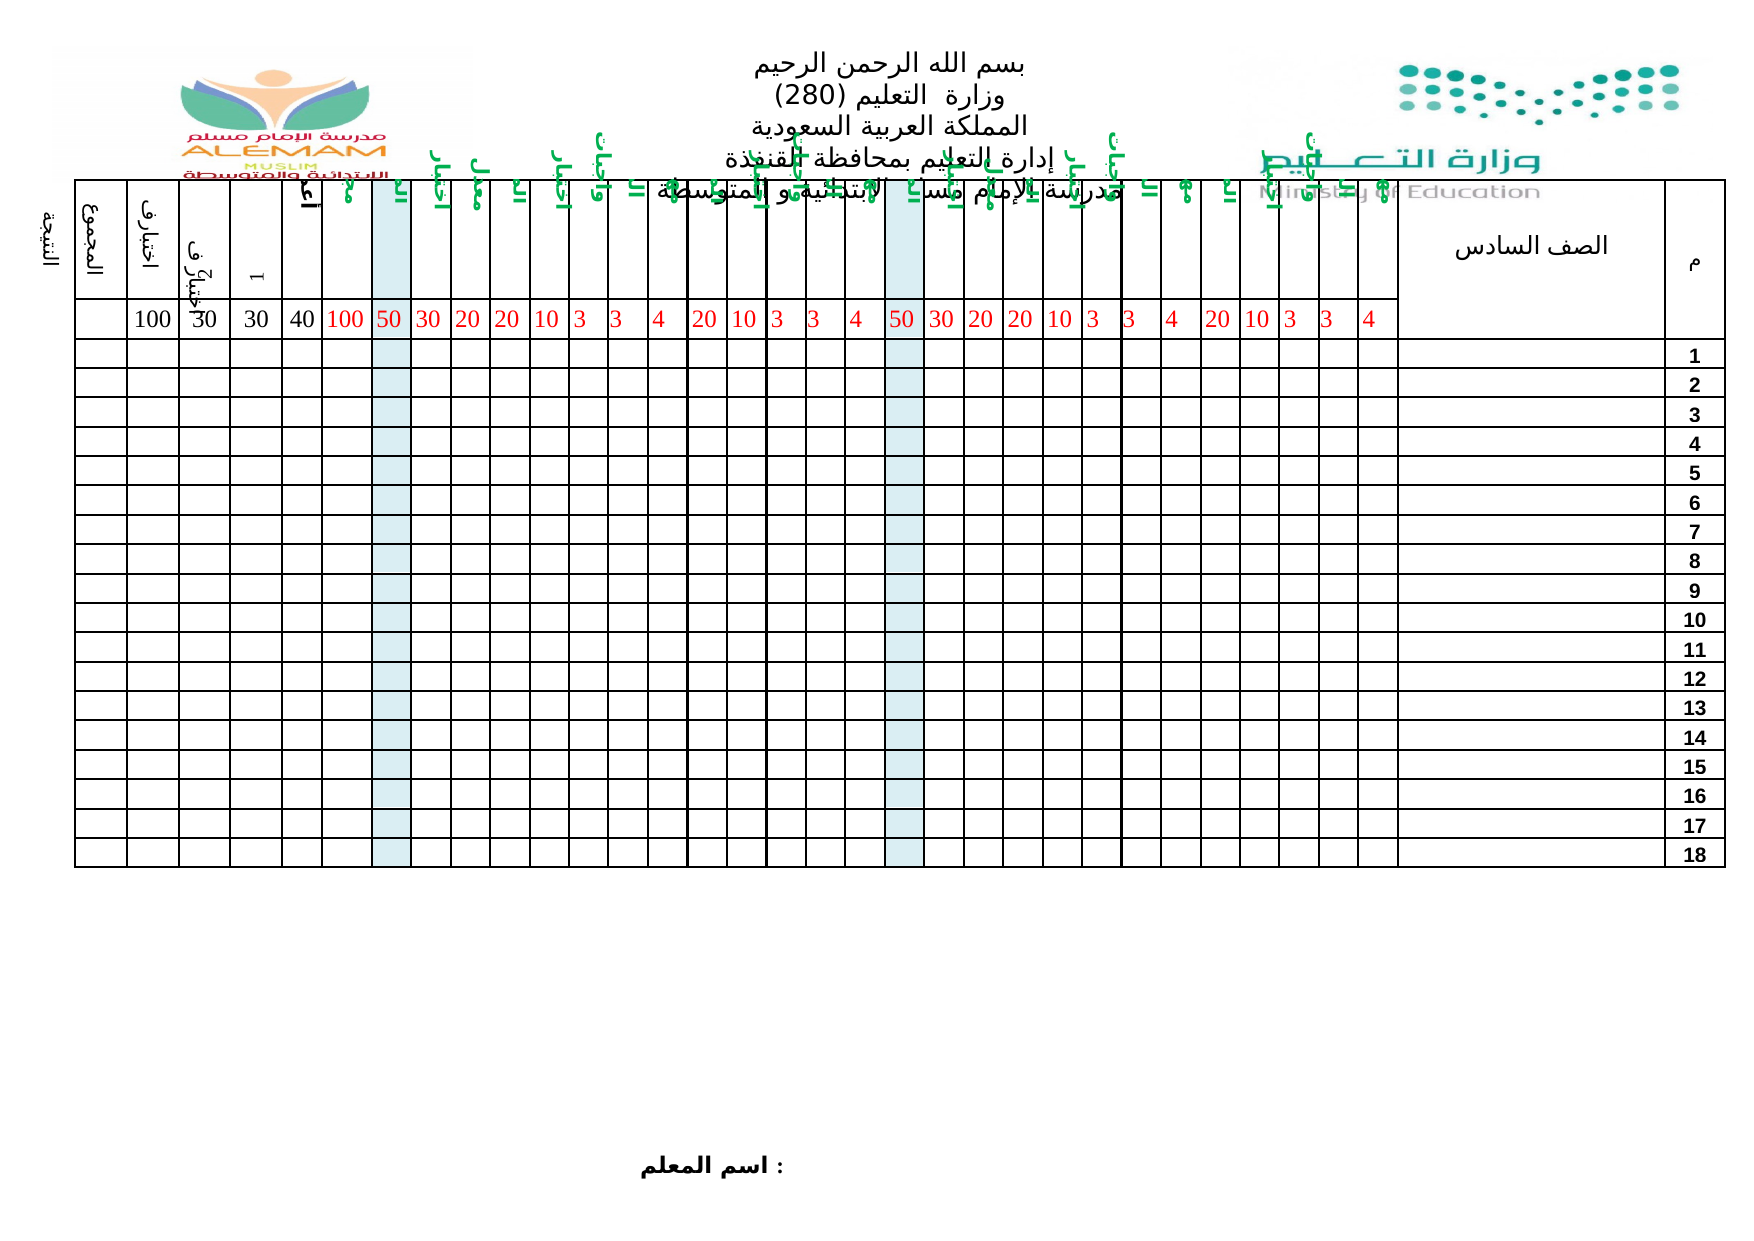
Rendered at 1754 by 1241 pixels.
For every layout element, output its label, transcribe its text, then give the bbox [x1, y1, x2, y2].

table_cell [807, 398, 844, 426]
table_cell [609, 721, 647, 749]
table_cell [807, 340, 844, 367]
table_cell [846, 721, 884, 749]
table_cell [531, 340, 568, 367]
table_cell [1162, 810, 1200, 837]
table_cell 3 [1123, 300, 1160, 337]
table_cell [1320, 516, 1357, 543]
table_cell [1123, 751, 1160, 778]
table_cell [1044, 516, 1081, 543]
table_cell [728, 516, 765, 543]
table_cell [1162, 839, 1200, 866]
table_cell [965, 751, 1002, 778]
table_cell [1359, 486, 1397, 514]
table_cell المجموع [1202, 181, 1239, 298]
table_cell 100 [323, 300, 371, 337]
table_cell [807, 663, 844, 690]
table_cell [128, 457, 178, 484]
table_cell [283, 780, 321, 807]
table_cell [231, 340, 281, 367]
table_cell [728, 457, 765, 484]
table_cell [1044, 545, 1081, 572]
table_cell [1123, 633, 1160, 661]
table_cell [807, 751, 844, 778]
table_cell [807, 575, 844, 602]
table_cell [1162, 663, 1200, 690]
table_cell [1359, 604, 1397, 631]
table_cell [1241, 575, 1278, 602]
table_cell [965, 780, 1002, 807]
table_cell [1280, 428, 1318, 455]
table_cell [283, 398, 321, 426]
table_cell [231, 428, 281, 455]
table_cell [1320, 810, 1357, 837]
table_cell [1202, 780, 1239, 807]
table_cell [886, 428, 923, 455]
table_cell [609, 369, 647, 396]
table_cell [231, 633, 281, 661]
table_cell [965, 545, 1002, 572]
table_cell [1241, 486, 1278, 514]
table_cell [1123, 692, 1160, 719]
table_cell واجبات [1083, 181, 1120, 298]
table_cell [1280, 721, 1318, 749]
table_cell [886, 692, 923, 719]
table_cell [128, 340, 178, 367]
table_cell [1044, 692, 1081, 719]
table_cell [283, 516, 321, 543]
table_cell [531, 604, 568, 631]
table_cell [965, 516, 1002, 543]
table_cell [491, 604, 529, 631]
table_cell [1083, 428, 1120, 455]
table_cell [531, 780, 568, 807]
table_cell [965, 428, 1002, 455]
table_cell [452, 369, 489, 396]
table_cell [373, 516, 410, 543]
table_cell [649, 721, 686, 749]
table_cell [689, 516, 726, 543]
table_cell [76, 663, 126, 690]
table_cell [1399, 398, 1664, 426]
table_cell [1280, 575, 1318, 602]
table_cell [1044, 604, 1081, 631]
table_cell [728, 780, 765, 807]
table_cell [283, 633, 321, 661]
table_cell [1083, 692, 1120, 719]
table_cell [531, 457, 568, 484]
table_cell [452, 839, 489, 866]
table_cell مهمات آدائية [1359, 181, 1397, 298]
table_cell اختبار نهائي [412, 181, 450, 298]
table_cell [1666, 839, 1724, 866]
table_cell [531, 398, 568, 426]
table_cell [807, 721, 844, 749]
table_cell [689, 486, 726, 514]
table_cell [1399, 340, 1664, 367]
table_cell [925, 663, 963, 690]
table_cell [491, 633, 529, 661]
table_cell [1320, 340, 1357, 367]
table_cell [728, 340, 765, 367]
table_cell [1202, 340, 1239, 367]
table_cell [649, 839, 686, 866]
table_cell [1241, 457, 1278, 484]
table_cell [1399, 369, 1664, 396]
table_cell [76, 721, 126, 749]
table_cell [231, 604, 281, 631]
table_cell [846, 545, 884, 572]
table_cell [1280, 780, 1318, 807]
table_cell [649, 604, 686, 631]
table_cell [1202, 457, 1239, 484]
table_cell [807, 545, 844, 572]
table_cell [180, 457, 229, 484]
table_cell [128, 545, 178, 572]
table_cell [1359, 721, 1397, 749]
table_cell [846, 428, 884, 455]
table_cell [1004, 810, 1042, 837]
table_cell [180, 486, 229, 514]
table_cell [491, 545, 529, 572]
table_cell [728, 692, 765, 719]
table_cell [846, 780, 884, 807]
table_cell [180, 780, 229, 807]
table_cell المشاركة [807, 181, 844, 298]
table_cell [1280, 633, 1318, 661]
table_cell 2 [1666, 369, 1724, 396]
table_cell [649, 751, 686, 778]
table_cell [76, 340, 126, 367]
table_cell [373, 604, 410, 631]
table_cell [768, 428, 805, 455]
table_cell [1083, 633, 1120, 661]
table_cell [180, 369, 229, 396]
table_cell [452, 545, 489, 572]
table_cell [491, 398, 529, 426]
table_cell [1162, 398, 1200, 426]
table_cell [728, 428, 765, 455]
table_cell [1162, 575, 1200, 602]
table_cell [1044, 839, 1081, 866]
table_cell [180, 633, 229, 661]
table_cell واجبات [570, 181, 607, 298]
table_cell اختبار [1044, 181, 1081, 298]
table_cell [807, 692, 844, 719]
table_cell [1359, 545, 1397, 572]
table_cell [452, 457, 489, 484]
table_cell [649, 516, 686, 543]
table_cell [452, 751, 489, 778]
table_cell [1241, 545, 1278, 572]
picture [1228, 46, 1713, 179]
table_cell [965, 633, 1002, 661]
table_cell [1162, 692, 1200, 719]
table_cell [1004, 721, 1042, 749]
table_cell [728, 486, 765, 514]
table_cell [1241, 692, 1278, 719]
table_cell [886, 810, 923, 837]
table_cell [609, 457, 647, 484]
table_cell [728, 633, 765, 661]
table_cell [649, 428, 686, 455]
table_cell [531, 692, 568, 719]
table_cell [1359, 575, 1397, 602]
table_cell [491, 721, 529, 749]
table_cell [1241, 340, 1278, 367]
table_cell [452, 428, 489, 455]
table_cell [768, 398, 805, 426]
table_cell [1241, 369, 1278, 396]
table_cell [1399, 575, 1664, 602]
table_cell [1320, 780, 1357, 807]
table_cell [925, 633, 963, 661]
table_cell [846, 340, 884, 367]
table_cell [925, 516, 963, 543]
table_cell [886, 486, 923, 514]
table_cell المشاركة [1320, 181, 1357, 298]
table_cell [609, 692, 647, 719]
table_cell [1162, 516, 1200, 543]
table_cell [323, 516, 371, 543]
table_cell 4 [1359, 300, 1397, 337]
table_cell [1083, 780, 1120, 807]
table_cell [1280, 398, 1318, 426]
table_cell [1320, 369, 1357, 396]
table_cell [649, 398, 686, 426]
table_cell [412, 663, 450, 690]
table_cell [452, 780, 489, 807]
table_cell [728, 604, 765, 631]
table_cell [570, 398, 607, 426]
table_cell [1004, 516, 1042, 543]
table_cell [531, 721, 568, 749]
table_cell [1280, 369, 1318, 396]
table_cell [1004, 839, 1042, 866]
table_cell [925, 398, 963, 426]
table_cell [1280, 340, 1318, 367]
table_cell [373, 428, 410, 455]
table_cell [965, 340, 1002, 367]
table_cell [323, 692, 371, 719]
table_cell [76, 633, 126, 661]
table_cell [649, 369, 686, 396]
table_cell [323, 486, 371, 514]
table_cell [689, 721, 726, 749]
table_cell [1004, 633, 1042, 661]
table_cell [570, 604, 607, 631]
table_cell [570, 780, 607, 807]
table_cell 5 [1666, 457, 1724, 484]
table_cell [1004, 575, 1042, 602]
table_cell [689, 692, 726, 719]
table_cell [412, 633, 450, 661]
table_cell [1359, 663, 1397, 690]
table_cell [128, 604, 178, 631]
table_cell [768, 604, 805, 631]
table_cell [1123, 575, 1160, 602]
table_cell [689, 428, 726, 455]
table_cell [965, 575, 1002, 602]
table_cell 20 [1202, 300, 1239, 337]
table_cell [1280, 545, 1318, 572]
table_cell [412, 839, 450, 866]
table_cell اختبار نهائي [925, 181, 963, 298]
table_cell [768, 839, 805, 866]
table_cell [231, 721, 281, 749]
table_cell 10 [1241, 300, 1278, 337]
table_cell النتيجة النهائية [76, 181, 126, 298]
table_cell [886, 369, 923, 396]
table_cell 1 [1666, 340, 1724, 367]
table_cell [1044, 369, 1081, 396]
table_cell [323, 369, 371, 396]
table_cell [128, 369, 178, 396]
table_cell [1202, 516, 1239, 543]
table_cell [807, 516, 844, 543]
table_cell [965, 369, 1002, 396]
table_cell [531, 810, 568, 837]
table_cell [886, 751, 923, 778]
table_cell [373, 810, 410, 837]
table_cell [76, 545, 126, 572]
table_cell [283, 457, 321, 484]
table_cell المجموع [689, 181, 726, 298]
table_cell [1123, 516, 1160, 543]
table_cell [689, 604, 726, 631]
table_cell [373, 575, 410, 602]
table_cell [1202, 398, 1239, 426]
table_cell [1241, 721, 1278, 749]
table_cell [1162, 457, 1200, 484]
table_cell 30 [180, 300, 229, 337]
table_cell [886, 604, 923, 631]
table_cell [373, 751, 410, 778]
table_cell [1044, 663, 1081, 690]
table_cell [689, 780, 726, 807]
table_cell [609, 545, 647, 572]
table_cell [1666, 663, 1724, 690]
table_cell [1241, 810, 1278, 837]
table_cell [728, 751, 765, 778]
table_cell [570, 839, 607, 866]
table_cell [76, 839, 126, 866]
table_cell 50 [373, 300, 410, 337]
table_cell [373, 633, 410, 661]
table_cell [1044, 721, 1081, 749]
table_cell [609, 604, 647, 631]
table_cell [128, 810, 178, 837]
table_cell [1320, 398, 1357, 426]
table_cell [412, 486, 450, 514]
table_cell [128, 398, 178, 426]
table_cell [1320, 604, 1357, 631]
table_cell [570, 369, 607, 396]
table_cell [689, 369, 726, 396]
table_cell م [1666, 181, 1724, 337]
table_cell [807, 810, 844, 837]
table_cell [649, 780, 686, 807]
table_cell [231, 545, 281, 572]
table_cell [1044, 428, 1081, 455]
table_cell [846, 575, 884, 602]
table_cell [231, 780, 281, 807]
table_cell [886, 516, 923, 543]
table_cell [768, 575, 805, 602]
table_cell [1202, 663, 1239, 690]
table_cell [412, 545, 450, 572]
table_cell [1280, 486, 1318, 514]
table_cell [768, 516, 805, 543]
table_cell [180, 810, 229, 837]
table_cell [323, 398, 371, 426]
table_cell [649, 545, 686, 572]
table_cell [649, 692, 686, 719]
table_cell [925, 457, 963, 484]
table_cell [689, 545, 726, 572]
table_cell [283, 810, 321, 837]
table_cell [1004, 369, 1042, 396]
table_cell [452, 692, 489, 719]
table_cell [1162, 340, 1200, 367]
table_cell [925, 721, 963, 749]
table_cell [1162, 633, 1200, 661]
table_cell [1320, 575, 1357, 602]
table_cell [965, 457, 1002, 484]
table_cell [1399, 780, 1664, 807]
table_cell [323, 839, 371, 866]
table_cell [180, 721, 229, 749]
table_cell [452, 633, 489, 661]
table_cell [531, 486, 568, 514]
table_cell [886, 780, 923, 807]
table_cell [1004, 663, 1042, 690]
table_cell [1359, 428, 1397, 455]
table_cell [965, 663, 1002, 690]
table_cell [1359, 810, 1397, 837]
table_cell [846, 486, 884, 514]
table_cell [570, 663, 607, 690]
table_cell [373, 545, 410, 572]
table_cell [1083, 486, 1120, 514]
table_cell [1241, 428, 1278, 455]
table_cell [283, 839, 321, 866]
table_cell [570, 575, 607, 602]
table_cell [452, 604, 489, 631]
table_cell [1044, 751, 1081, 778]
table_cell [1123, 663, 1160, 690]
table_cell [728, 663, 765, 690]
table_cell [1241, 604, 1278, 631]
table_cell [373, 486, 410, 514]
table_cell [531, 369, 568, 396]
table_cell [1359, 340, 1397, 367]
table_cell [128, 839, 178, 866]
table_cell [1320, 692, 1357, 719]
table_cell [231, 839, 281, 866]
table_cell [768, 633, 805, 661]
table_cell [180, 428, 229, 455]
table_cell 30 [231, 300, 281, 337]
table_cell [1123, 486, 1160, 514]
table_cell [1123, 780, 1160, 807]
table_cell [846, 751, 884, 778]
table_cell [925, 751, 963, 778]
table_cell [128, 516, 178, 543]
table_cell مهمات آدائية [1162, 181, 1200, 298]
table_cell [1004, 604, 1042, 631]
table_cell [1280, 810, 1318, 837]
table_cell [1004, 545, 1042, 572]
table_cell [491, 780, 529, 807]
table_cell [1123, 340, 1160, 367]
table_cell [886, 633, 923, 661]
table_cell 3 [1083, 300, 1120, 337]
table_cell [925, 486, 963, 514]
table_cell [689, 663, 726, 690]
table_cell اختبار [1241, 181, 1278, 298]
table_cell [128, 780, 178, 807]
table_cell [180, 398, 229, 426]
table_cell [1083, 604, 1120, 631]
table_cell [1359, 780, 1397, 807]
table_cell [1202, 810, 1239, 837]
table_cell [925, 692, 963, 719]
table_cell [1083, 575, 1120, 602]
table_cell [283, 340, 321, 367]
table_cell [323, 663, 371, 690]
table_cell اختبار [531, 181, 568, 298]
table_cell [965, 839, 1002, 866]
table_cell [1004, 486, 1042, 514]
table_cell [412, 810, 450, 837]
table_cell [1083, 340, 1120, 367]
table_cell [412, 369, 450, 396]
table_cell [1083, 457, 1120, 484]
table_cell معدل الفترتين [965, 181, 1002, 298]
table_cell 3 [570, 300, 607, 337]
table_cell 40 [283, 300, 321, 337]
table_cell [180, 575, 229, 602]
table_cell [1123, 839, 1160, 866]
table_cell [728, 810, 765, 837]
table_cell [412, 457, 450, 484]
table_cell 3 [768, 300, 805, 337]
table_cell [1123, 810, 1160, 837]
table_cell [531, 428, 568, 455]
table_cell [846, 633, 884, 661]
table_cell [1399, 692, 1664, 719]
table_cell [609, 486, 647, 514]
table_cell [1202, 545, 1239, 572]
table_cell 3 [1320, 300, 1357, 337]
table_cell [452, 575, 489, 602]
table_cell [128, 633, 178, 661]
table_cell [491, 457, 529, 484]
table_cell 30 [412, 300, 450, 337]
table_cell [231, 457, 281, 484]
table_cell 4 [1666, 428, 1724, 455]
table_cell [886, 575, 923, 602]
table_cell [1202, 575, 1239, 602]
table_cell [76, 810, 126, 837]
table_cell [689, 457, 726, 484]
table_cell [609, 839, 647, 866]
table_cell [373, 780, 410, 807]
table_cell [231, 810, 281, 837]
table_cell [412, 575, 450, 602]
table_cell 10 [1044, 300, 1081, 337]
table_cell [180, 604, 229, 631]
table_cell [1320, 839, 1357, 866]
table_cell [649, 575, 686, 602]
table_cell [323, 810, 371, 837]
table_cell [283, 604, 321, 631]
table_cell [1123, 457, 1160, 484]
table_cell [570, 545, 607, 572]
table_cell [609, 428, 647, 455]
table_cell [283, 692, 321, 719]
table_cell [846, 457, 884, 484]
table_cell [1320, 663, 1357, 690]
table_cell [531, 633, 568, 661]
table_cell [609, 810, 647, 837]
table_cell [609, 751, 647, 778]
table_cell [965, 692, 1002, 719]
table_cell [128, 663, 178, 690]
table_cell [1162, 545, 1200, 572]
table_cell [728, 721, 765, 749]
picture [52, 46, 474, 184]
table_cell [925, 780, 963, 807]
table_cell 50 [886, 300, 923, 337]
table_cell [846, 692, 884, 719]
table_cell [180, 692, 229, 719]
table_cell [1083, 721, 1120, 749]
table_cell [1083, 398, 1120, 426]
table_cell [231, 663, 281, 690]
table_cell [231, 369, 281, 396]
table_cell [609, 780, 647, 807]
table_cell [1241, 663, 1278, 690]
table_cell 4 [1162, 300, 1200, 337]
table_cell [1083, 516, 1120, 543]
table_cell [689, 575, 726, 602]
table_cell [1241, 398, 1278, 426]
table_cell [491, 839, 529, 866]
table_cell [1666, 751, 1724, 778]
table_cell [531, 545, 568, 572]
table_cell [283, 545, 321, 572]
table_cell [76, 428, 126, 455]
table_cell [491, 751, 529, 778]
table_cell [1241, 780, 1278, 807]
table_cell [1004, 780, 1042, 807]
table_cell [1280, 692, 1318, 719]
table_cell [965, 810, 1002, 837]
table_cell [491, 486, 529, 514]
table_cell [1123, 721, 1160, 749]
table_cell [412, 398, 450, 426]
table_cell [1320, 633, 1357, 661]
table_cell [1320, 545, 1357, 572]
table_cell [609, 340, 647, 367]
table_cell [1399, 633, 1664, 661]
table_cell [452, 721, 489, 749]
table_cell [1320, 428, 1357, 455]
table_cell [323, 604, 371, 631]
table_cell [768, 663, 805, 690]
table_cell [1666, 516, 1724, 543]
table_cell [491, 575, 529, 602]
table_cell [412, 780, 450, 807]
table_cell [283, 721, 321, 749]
table_cell [1202, 428, 1239, 455]
table_cell [925, 340, 963, 367]
table_cell [1044, 340, 1081, 367]
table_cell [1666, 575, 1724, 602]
table_cell [649, 486, 686, 514]
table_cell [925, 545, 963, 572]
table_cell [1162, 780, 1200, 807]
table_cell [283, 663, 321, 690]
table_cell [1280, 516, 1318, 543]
table_cell [412, 428, 450, 455]
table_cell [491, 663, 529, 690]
table_cell 30 [925, 300, 963, 337]
table_cell [570, 428, 607, 455]
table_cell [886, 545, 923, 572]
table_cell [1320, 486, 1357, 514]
table_cell 20 [965, 300, 1002, 337]
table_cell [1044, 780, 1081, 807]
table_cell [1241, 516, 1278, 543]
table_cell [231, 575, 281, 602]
table_cell [76, 486, 126, 514]
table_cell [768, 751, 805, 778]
table_cell [373, 457, 410, 484]
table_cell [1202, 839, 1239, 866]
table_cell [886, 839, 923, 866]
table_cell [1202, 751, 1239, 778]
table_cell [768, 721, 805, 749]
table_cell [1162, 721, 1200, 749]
table_cell مهمات آدائية [846, 181, 884, 298]
table_cell المجموع [128, 181, 178, 298]
table_cell [283, 369, 321, 396]
table_cell [1359, 457, 1397, 484]
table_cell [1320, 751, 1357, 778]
table_cell [452, 486, 489, 514]
table_cell المجموع [373, 181, 410, 298]
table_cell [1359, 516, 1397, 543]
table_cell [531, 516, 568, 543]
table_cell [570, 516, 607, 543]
table_cell [807, 486, 844, 514]
table_cell مهمات آدائية [649, 181, 686, 298]
table_cell [180, 340, 229, 367]
table_cell [491, 369, 529, 396]
table_cell 3 [1280, 300, 1318, 337]
table_cell اختبارف2 [180, 181, 229, 298]
table_cell [689, 398, 726, 426]
table_cell [768, 369, 805, 396]
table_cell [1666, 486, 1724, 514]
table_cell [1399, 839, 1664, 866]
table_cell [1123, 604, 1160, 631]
table_cell 4 [649, 300, 686, 337]
table_cell [76, 398, 126, 426]
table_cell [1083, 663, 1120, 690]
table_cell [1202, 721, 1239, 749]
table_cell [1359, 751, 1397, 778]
table_cell 3 [609, 300, 647, 337]
table_cell 4 [846, 300, 884, 337]
table_cell 10 [728, 300, 765, 337]
table_cell [76, 457, 126, 484]
table_cell [323, 457, 371, 484]
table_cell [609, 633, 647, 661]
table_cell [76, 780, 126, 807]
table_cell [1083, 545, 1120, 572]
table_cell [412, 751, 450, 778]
table_cell [1162, 369, 1200, 396]
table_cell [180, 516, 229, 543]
table_cell أعمال الفصلين [283, 181, 321, 298]
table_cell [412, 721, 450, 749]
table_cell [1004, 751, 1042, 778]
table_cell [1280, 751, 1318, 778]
table_cell [1359, 369, 1397, 396]
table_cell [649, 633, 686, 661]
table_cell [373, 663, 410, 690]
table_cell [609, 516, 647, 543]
table_cell [570, 486, 607, 514]
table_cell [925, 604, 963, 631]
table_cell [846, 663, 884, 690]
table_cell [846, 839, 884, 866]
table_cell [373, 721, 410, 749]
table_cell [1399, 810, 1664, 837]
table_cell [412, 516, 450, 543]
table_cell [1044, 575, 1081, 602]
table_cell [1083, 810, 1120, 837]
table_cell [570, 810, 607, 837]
table_cell [768, 486, 805, 514]
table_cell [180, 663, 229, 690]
table_cell [609, 398, 647, 426]
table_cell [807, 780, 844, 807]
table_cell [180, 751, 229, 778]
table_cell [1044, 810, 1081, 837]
table_cell [452, 398, 489, 426]
table_cell 20 [491, 300, 529, 337]
table_cell [1320, 457, 1357, 484]
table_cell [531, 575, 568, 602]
table_cell [1399, 457, 1664, 484]
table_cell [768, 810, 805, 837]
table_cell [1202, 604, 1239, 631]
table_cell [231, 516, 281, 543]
table_cell [373, 398, 410, 426]
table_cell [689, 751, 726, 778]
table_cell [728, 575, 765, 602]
table_cell [128, 486, 178, 514]
table_cell [76, 300, 126, 337]
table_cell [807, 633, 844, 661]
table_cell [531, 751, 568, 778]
table_cell [1162, 486, 1200, 514]
table_cell المجموع [1004, 181, 1042, 298]
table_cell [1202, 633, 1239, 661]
table_cell [1004, 398, 1042, 426]
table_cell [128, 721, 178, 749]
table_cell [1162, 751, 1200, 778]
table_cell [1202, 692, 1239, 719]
table_cell [1004, 428, 1042, 455]
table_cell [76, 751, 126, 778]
table_cell [925, 369, 963, 396]
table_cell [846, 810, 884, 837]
table_cell [283, 486, 321, 514]
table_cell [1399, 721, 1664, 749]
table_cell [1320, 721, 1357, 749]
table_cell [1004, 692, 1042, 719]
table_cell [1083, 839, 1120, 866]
table_cell مجموع الفصلين [323, 181, 371, 298]
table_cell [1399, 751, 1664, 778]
table_cell المشاركة [609, 181, 647, 298]
table_cell [1083, 369, 1120, 396]
table_cell 10 [531, 300, 568, 337]
table_cell 100 [128, 300, 178, 337]
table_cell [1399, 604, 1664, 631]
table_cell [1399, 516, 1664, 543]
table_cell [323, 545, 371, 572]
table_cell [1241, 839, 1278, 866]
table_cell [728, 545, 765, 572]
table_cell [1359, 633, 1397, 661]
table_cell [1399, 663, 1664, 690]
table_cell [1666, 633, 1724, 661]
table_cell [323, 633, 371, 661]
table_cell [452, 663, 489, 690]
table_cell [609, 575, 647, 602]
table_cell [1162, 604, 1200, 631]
table_cell [1004, 457, 1042, 484]
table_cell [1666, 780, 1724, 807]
table_cell [1202, 369, 1239, 396]
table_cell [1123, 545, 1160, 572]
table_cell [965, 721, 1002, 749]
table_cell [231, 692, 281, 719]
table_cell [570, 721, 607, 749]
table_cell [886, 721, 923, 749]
table_cell اختبار [728, 181, 765, 298]
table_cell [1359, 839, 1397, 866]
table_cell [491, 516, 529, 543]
table_cell [1123, 428, 1160, 455]
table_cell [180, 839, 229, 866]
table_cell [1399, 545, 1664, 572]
table_cell [846, 398, 884, 426]
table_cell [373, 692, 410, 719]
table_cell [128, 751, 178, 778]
table_cell [807, 428, 844, 455]
table_cell 3 [1666, 398, 1724, 426]
table_cell اختبار ف1 [231, 181, 281, 298]
table_cell [1280, 457, 1318, 484]
table_cell [728, 369, 765, 396]
table_cell المجموع [491, 181, 529, 298]
table_cell [323, 428, 371, 455]
table_cell 20 [689, 300, 726, 337]
table_cell [1044, 486, 1081, 514]
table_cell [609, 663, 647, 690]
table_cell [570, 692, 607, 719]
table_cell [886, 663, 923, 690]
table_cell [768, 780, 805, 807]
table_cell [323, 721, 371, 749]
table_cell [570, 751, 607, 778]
table_cell [886, 398, 923, 426]
table_cell [925, 428, 963, 455]
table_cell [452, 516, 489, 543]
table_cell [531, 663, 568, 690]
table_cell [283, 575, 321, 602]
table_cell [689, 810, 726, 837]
table_cell [1004, 340, 1042, 367]
table_cell [570, 340, 607, 367]
table_cell [1399, 428, 1664, 455]
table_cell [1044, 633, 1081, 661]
table_cell [768, 340, 805, 367]
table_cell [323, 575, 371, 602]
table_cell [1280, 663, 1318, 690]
table_cell [1202, 486, 1239, 514]
table_cell [491, 428, 529, 455]
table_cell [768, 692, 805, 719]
table_cell 3 [807, 300, 844, 337]
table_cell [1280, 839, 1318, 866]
table_cell [570, 457, 607, 484]
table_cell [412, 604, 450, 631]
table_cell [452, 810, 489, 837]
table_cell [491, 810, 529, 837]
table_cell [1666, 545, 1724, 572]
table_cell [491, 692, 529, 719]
table_cell 20 [452, 300, 489, 337]
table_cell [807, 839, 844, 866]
table_cell [491, 340, 529, 367]
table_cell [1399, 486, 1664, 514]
table_cell [283, 428, 321, 455]
table_cell [846, 369, 884, 396]
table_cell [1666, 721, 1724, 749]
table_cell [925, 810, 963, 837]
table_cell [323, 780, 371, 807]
table_cell [886, 457, 923, 484]
table_cell [886, 340, 923, 367]
table_cell [965, 486, 1002, 514]
table_cell [323, 340, 371, 367]
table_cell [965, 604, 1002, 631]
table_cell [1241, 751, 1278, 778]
table_cell الصف السادس [1399, 181, 1664, 337]
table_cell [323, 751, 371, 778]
table_cell المجموع [886, 181, 923, 298]
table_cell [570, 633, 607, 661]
table_cell [965, 398, 1002, 426]
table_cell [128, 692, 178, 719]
table_cell [412, 340, 450, 367]
table_cell معدل الفترتين [452, 181, 489, 298]
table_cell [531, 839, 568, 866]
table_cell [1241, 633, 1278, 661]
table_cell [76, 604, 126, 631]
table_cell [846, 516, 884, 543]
table_cell 20 [1004, 300, 1042, 337]
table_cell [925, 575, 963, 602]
table_cell [373, 340, 410, 367]
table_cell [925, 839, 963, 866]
table_cell [76, 369, 126, 396]
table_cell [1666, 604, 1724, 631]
table_cell [452, 340, 489, 367]
table_cell [231, 398, 281, 426]
table_cell واجبات [1280, 181, 1318, 298]
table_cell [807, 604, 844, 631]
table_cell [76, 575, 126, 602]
table_cell [807, 457, 844, 484]
table_cell [1123, 369, 1160, 396]
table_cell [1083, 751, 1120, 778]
table_cell [649, 340, 686, 367]
table_cell واجبات [768, 181, 805, 298]
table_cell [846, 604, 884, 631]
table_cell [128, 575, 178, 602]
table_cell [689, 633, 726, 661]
table_cell [1162, 428, 1200, 455]
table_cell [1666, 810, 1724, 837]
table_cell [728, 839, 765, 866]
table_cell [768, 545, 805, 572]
table_cell [728, 398, 765, 426]
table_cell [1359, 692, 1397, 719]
table_cell [128, 428, 178, 455]
table_cell [689, 340, 726, 367]
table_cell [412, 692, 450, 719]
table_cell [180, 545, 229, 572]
table_cell [231, 486, 281, 514]
table_cell المشاركة [1123, 181, 1160, 298]
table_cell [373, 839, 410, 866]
table_cell [807, 369, 844, 396]
table_cell [649, 457, 686, 484]
table_cell [1359, 398, 1397, 426]
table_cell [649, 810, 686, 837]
table_cell [768, 457, 805, 484]
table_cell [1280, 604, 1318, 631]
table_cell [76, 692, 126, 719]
table_cell [1123, 398, 1160, 426]
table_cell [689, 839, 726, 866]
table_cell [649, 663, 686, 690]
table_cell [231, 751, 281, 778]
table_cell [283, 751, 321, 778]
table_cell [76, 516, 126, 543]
table_cell [373, 369, 410, 396]
table_cell [1044, 398, 1081, 426]
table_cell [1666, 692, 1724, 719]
table_cell [1044, 457, 1081, 484]
